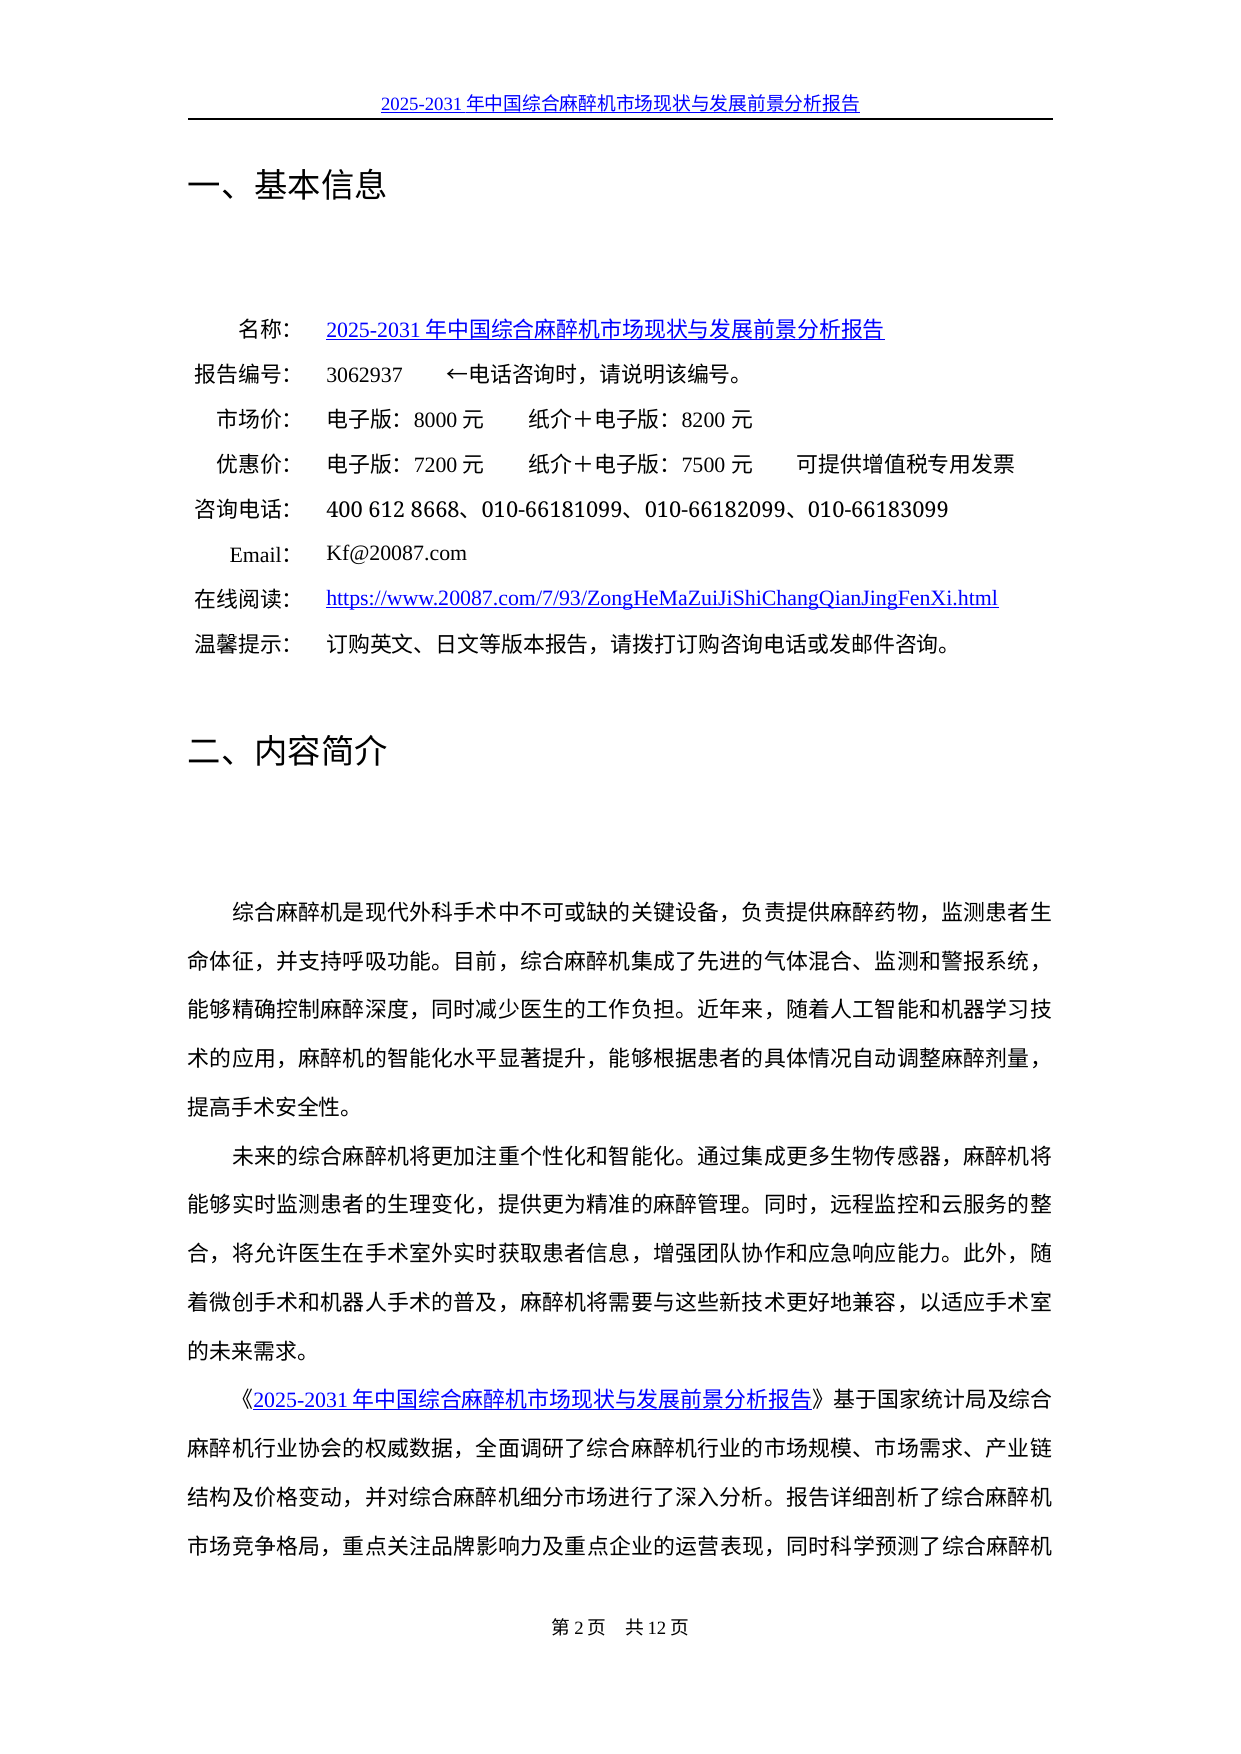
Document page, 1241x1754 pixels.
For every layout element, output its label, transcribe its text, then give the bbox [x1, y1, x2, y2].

table_header 名称： [167, 312, 315, 357]
table_cell 3062937 ←电话咨询时，请说明该编号。 [315, 357, 1073, 402]
table_cell 温馨提示： [167, 627, 315, 672]
table_cell 电子版：7200 元 纸介＋电子版：7500 元 可提供增值税专用发票 [315, 447, 1073, 492]
table_cell 报告编号： [167, 357, 315, 402]
table_cell Kf@20087.com [315, 537, 1073, 582]
table_cell 咨询电话： [167, 492, 315, 537]
table_header 2025-2031年中国综合麻醉机市场现状与发展前景分析报告 [315, 312, 1073, 357]
table_cell Email： [167, 537, 315, 582]
table_cell 在线阅读： [167, 582, 315, 627]
table_cell 优惠价： [167, 447, 315, 492]
table_cell 市场价： [167, 402, 315, 447]
table_cell 订购英文、日文等版本报告，请拨打订购咨询电话或发邮件咨询。 [315, 627, 1073, 672]
table_cell 400 612 8668、010-66181099、010-66182099、010-66183099 [315, 492, 1073, 537]
table_cell [315, 582, 1073, 627]
title 二、内容简介 [187, 717, 1053, 782]
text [187, 894, 1053, 1561]
title 一、基本信息 [187, 150, 1053, 215]
table_cell 电子版：8000 元 纸介＋电子版：8200 元 [315, 402, 1073, 447]
